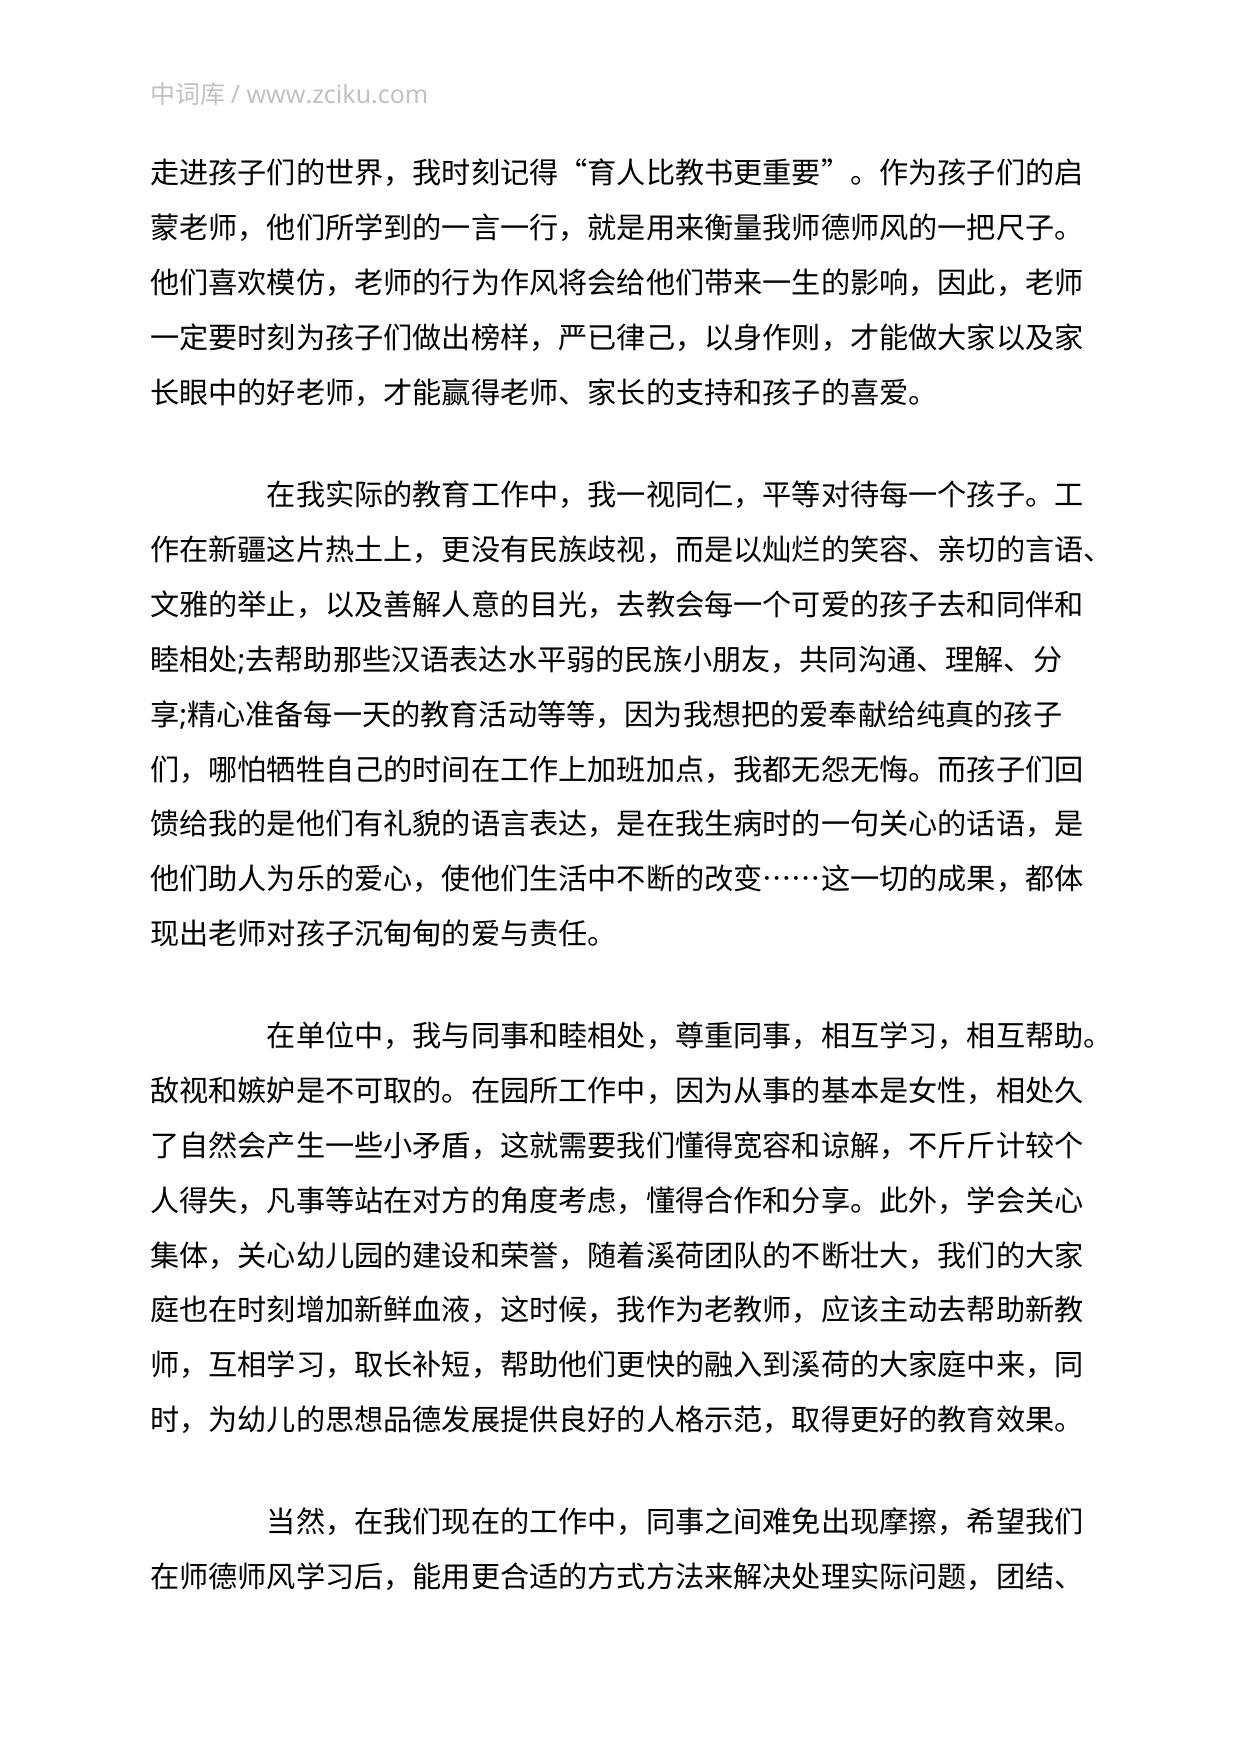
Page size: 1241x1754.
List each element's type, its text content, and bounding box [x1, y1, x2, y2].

text 在单位中，我与同事和睦相处，尊重同事，相互学习，相互帮助。敌视和嫉妒是不可取的。在园所工作中，因为从事的基本是女性，相处久了自然会产生一些小矛盾，这就需要我们懂得宽容和谅解，不斤斤计较个人得失，凡事等站在对方的角度考虑，懂得合作和分享。此外，学会关心集体，关心幼儿园的建设和荣誉，随着溪荷团队的不断壮大，我们的大家庭也在时刻增加新鲜血液，这时候，我作为老教师，应该主动去帮助新教师，互相学习，取长补短，帮助他们更快的融入到溪荷的大家庭中来，同时，为幼儿的思想品德发展提供良好的人格示范，取得更好的教育效果。 [150, 1012, 1090, 1439]
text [150, 1498, 1090, 1596]
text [150, 150, 1090, 412]
text 在我实际的教育工作中，我一视同仁，平等对待每一个孩子。工作在新疆这片热土上，更没有民族歧视，而是以灿烂的笑容、亲切的言语、文雅的举止，以及善解人意的目光，去教会每一个可爱的孩子去和同伴和睦相处;去帮助那些汉语表达水平弱的民族小朋友，共同沟通、理解、分享;精心准备每一天的教育活动等等，因为我想把的爱奉献给纯真的孩子们，哪怕牺牲自己的时间在工作上加班加点，我都无怨无悔。而孩子们回馈给我的是他们有礼貌的语言表达，是在我生病时的一句关心的话语，是他们助人为乐的爱心，使他们生活中不断的改变……这一切的成果，都体现出老师对孩子沉甸甸的爱与责任。 [150, 471, 1090, 953]
